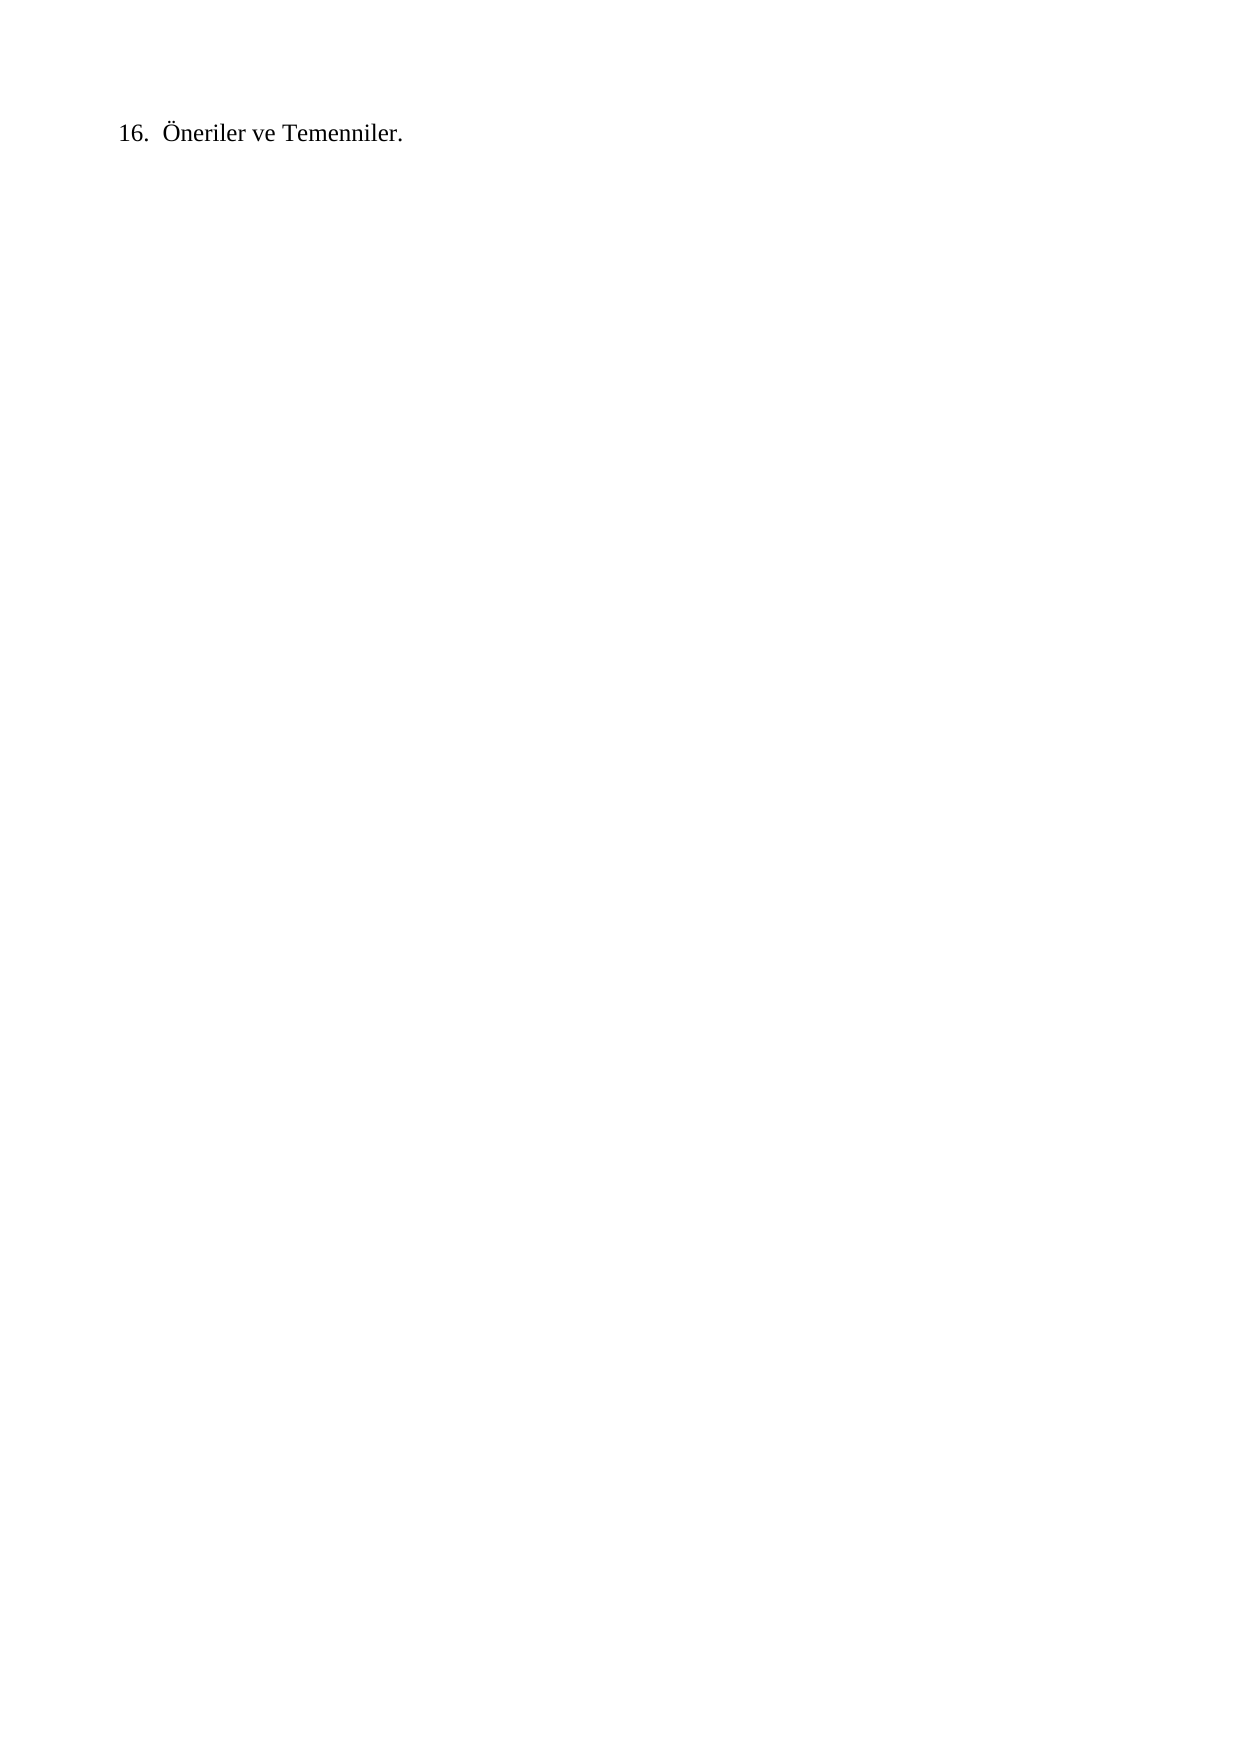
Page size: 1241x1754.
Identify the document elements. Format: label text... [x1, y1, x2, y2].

list Öneriler ve Temenniler. [118, 118, 1122, 147]
